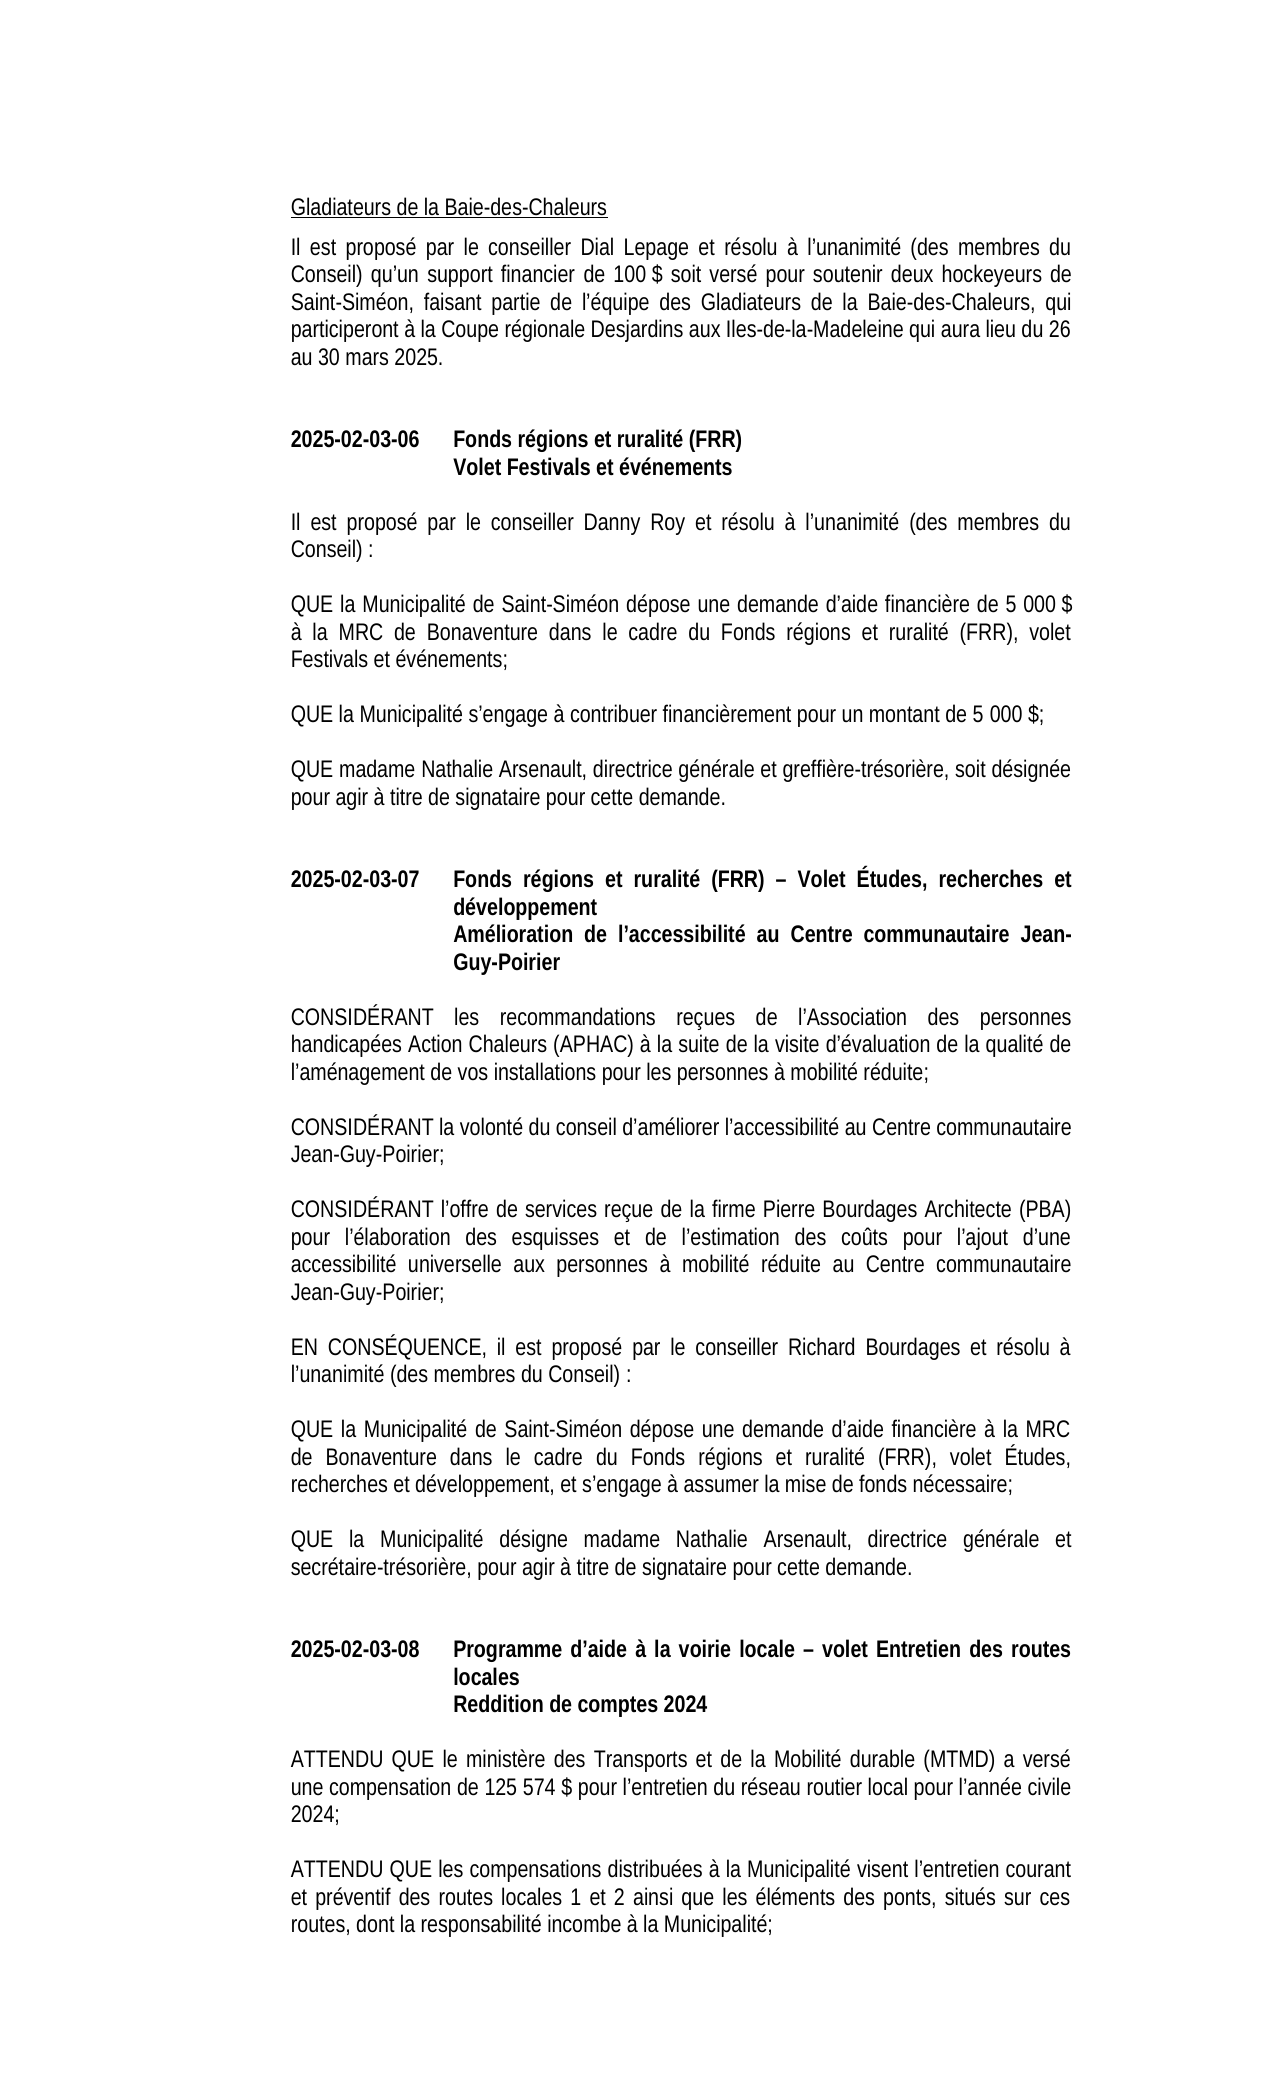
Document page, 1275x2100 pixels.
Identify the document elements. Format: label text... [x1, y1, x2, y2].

text Volet Festivals et événements [291, 453, 1072, 480]
text Reddition de comptes 2024 [291, 1690, 1072, 1718]
text 2025-02-03-06 Fonds régions et ruralité (FRR) [291, 425, 1072, 453]
text Gladiateurs de la Baie-des-Chaleurs [291, 193, 1072, 220]
text EN CONSÉQUENCE, il est proposé par le conseiller Richard Bourdages et résolu à l’unanimité (des membres du Conseil) : [291, 1333, 1072, 1388]
text QUE madame Nathalie Arsenault, directrice générale et greffière-trésorière, soit désignée pour agir à titre de signataire pour cette demande. [291, 755, 1072, 810]
list ATTENDU QUE les compensations distribuées à la Municipalité visent l’entretien courant et préventif des routes locales 1 et 2 ainsi que les éléments des ponts, situés sur ces routes, dont la responsabilité incombe à la Municipalité; [291, 1855, 1072, 1938]
text Il est proposé par le conseiller Dial Lepage et résolu à l’unanimité (des membres du Conseil) qu’un support financier de 100 $ soit versé pour soutenir deux hockeyeurs de Saint-Siméon, faisant partie de l’équipe des Gladiateurs de la Baie-des-Chaleurs, qui participeront à la Coupe régionale Desjardins aux Iles-de-la-Madeleine qui aura lieu du 26 au 30 mars 2025. [291, 233, 1072, 370]
text QUE la Municipalité désigne madame Nathalie Arsenault, directrice générale et secrétaire-trésorière, pour agir à titre de signataire pour cette demande. [291, 1525, 1072, 1580]
text 2025-02-03-07 Fonds régions et ruralité (FRR) – Volet Études, recherches et développement [291, 865, 1072, 920]
text QUE la Municipalité s’engage à contribuer financièrement pour un montant de 5 000 $; [291, 700, 1072, 728]
text 2025-02-03-08 Programme d’aide à la voirie locale – volet Entretien des routes locales [291, 1635, 1072, 1690]
text CONSIDÉRANT l’offre de services reçue de la firme Pierre Bourdages Architecte (PBA) pour l’élaboration des esquisses et de l’estimation des coûts pour l’ajout d’une accessibilité universelle aux personnes à mobilité réduite au Centre communautaire Jean-Guy-Poirier; [291, 1195, 1072, 1305]
text CONSIDÉRANT la volonté du conseil d’améliorer l’accessibilité au Centre communautaire Jean-Guy-Poirier; [291, 1113, 1072, 1168]
text CONSIDÉRANT les recommandations reçues de l’Association des personnes handicapées Action Chaleurs (APHAC) à la suite de la visite d’évaluation de la qualité de l’aménagement de vos installations pour les personnes à mobilité réduite; [291, 1003, 1072, 1085]
text Amélioration de l’accessibilité au Centre communautaire Jean-Guy-Poirier [453, 920, 1072, 975]
text Il est proposé par le conseiller Danny Roy et résolu à l’unanimité (des membres du Conseil) : [291, 508, 1072, 563]
list ATTENDU QUE le ministère des Transports et de la Mobilité durable (MTMD) a versé une compensation de 125 574 $ pour l’entretien du réseau routier local pour l’année civile 2024; [291, 1745, 1072, 1828]
text QUE la Municipalité de Saint-Siméon dépose une demande d’aide financière de 5 000 $ à la MRC de Bonaventure dans le cadre du Fonds régions et ruralité (FRR), volet Festivals et événements; [291, 590, 1072, 673]
text QUE la Municipalité de Saint-Siméon dépose une demande d’aide financière à la MRC de Bonaventure dans le cadre du Fonds régions et ruralité (FRR), volet Études, recherches et développement, et s’engage à assumer la mise de fonds nécessaire; [291, 1415, 1072, 1498]
